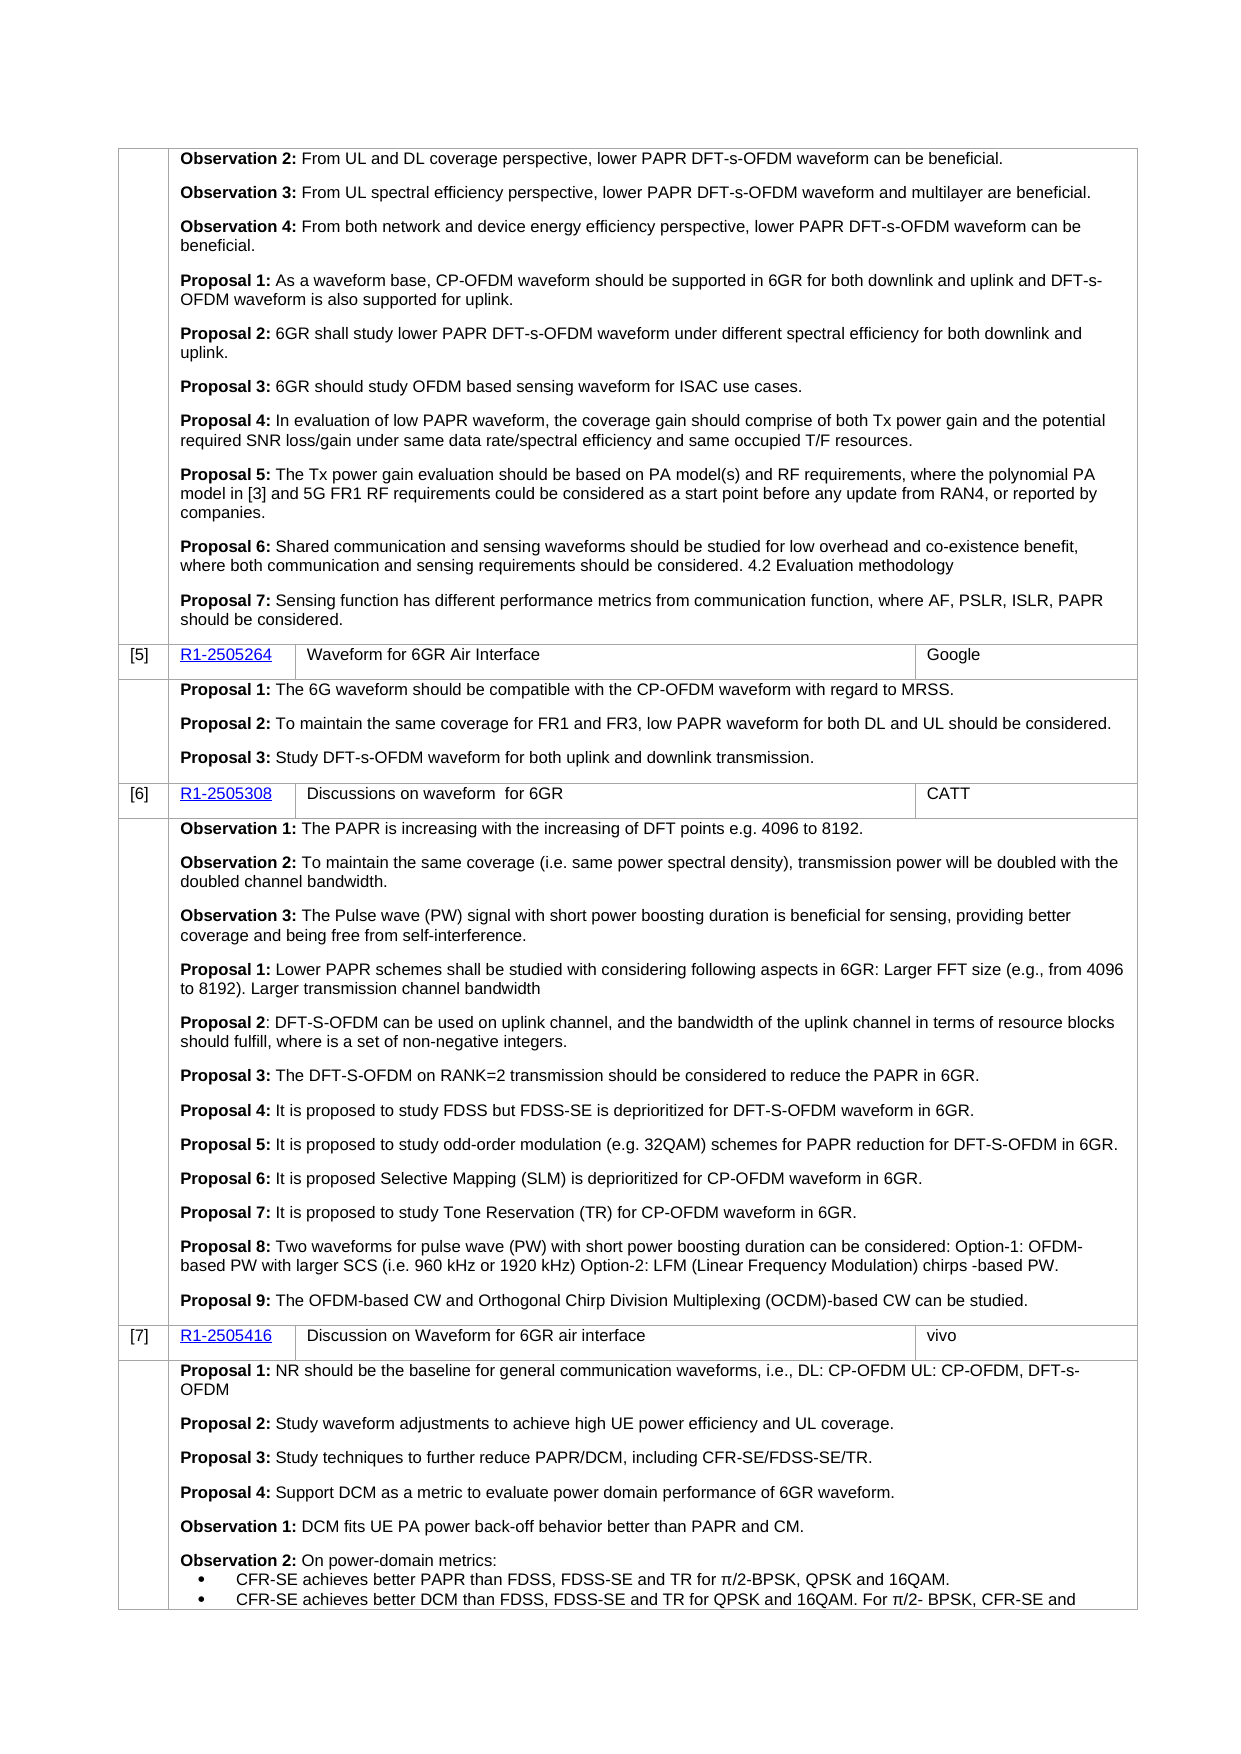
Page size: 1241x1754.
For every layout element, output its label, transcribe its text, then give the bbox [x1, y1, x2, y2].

table_cell [119, 819, 168, 1324]
table_cell R1-2505416 [169, 1326, 295, 1360]
table_cell [119, 149, 168, 644]
table_cell [7] [119, 1326, 168, 1360]
table_cell Discussion on Waveform for 6GR air interface [296, 1326, 915, 1360]
table_cell [119, 1361, 168, 1608]
table_cell [6] [119, 784, 168, 818]
table_cell Waveform for 6GR Air Interface [296, 645, 915, 679]
table_cell Discussions on waveform for 6GR [296, 784, 915, 818]
table_cell R1-2505308 [169, 784, 295, 818]
table_cell R1-2505264 [169, 645, 295, 679]
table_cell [169, 1361, 1137, 1608]
table_cell vivo [916, 1326, 1137, 1360]
table_cell [119, 680, 168, 782]
table_cell Proposal 1: The 6G waveform should be compatible with the CP-OFDM waveform with regard to MRSS. Proposal 2: To maintain the same coverage for FR1 and FR3, low PAPR waveform for both DL and UL should be considered. Proposal 3: Study DFT-s-OFDM waveform for both uplink and downlink transmission. [169, 680, 1137, 782]
table_cell [5] [119, 645, 168, 679]
table_cell Google [916, 645, 1137, 679]
table_cell CATT [916, 784, 1137, 818]
table_cell Observation 1: The PAPR is increasing with the increasing of DFT points e.g. 4096 to 8192. Observation 2: To maintain the same coverage (i.e. same power spectral density), transmission power will be doubled with the doubled channel bandwidth. Observation 3: The Pulse wave (PW) signal with short power boosting duration is beneficial for sensing, providing better coverage and being free from self-interference. Proposal 1: Lower PAPR schemes shall be studied with considering following aspects in 6GR: Larger FFT size (e.g., from 4096 to 8192). Larger transmission channel bandwidth Proposal 2: DFT-S-OFDM can be used on uplink channel, and the bandwidth of the uplink channel in terms of resource blocks should fulfill, where is a set of non-negative integers. Proposal 3: The DFT-S-OFDM on RANK=2 transmission should be considered to reduce the PAPR in 6GR. Proposal 4: It is proposed to study FDSS but FDSS-SE is deprioritized for DFT-S-OFDM waveform in 6GR. Proposal 5: It is proposed to study odd-order modulation (e.g. 32QAM) schemes for PAPR reduction for DFT-S-OFDM in 6GR. Proposal 6: It is proposed Selective Mapping (SLM) is deprioritized for CP-OFDM waveform in 6GR. Proposal 7: It is proposed to study Tone Reservation (TR) for CP-OFDM waveform in 6GR. Proposal 8: Two waveforms for pulse wave (PW) with short power boosting duration can be considered: Option-1: OFDM-based PW with larger SCS (i.e. 960 kHz or 1920 kHz) Option-2: LFM (Linear Frequency Modulation) chirps -based PW. Proposal 9: The OFDM-based CW and Orthogonal Chirp Division Multiplexing (OCDM)-based CW can be studied. [169, 819, 1137, 1324]
